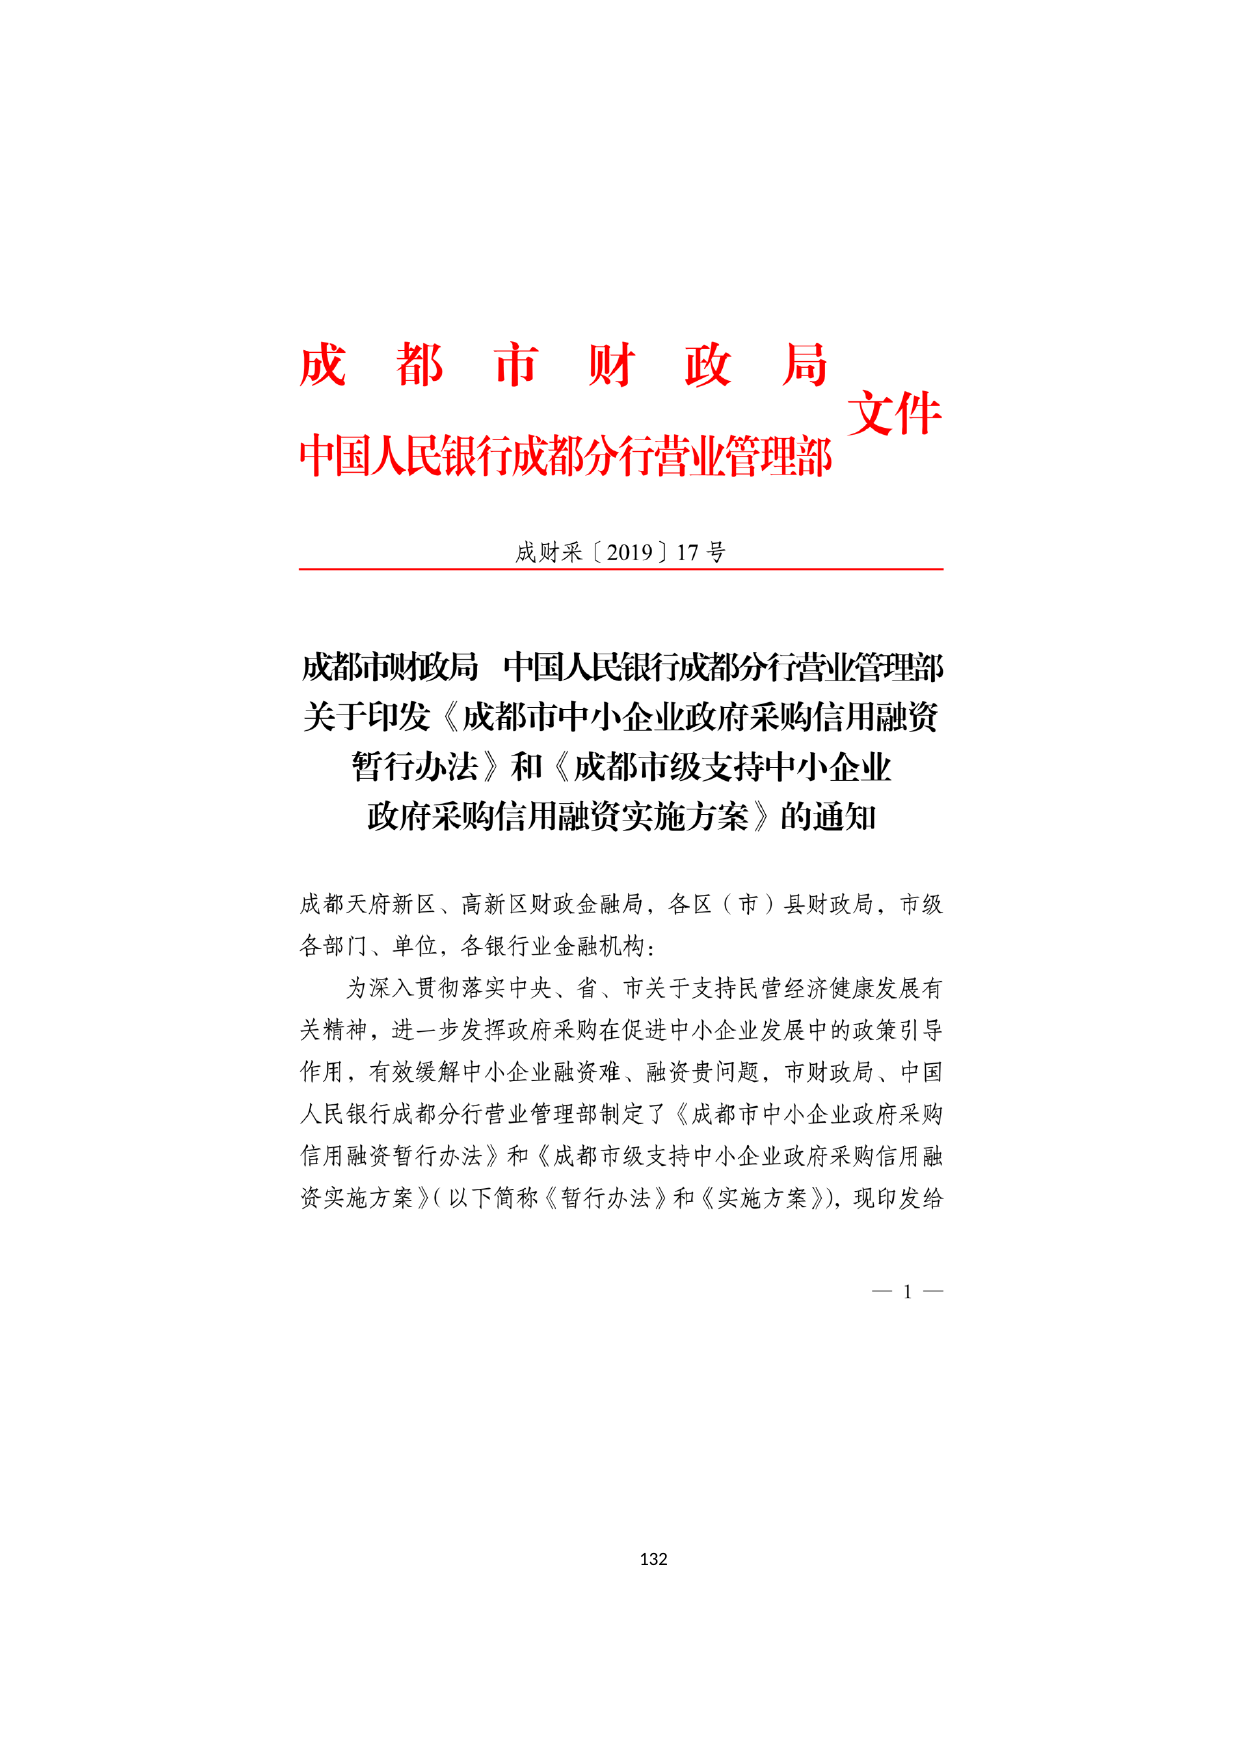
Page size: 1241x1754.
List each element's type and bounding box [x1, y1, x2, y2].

picture [187, 171, 1054, 1396]
